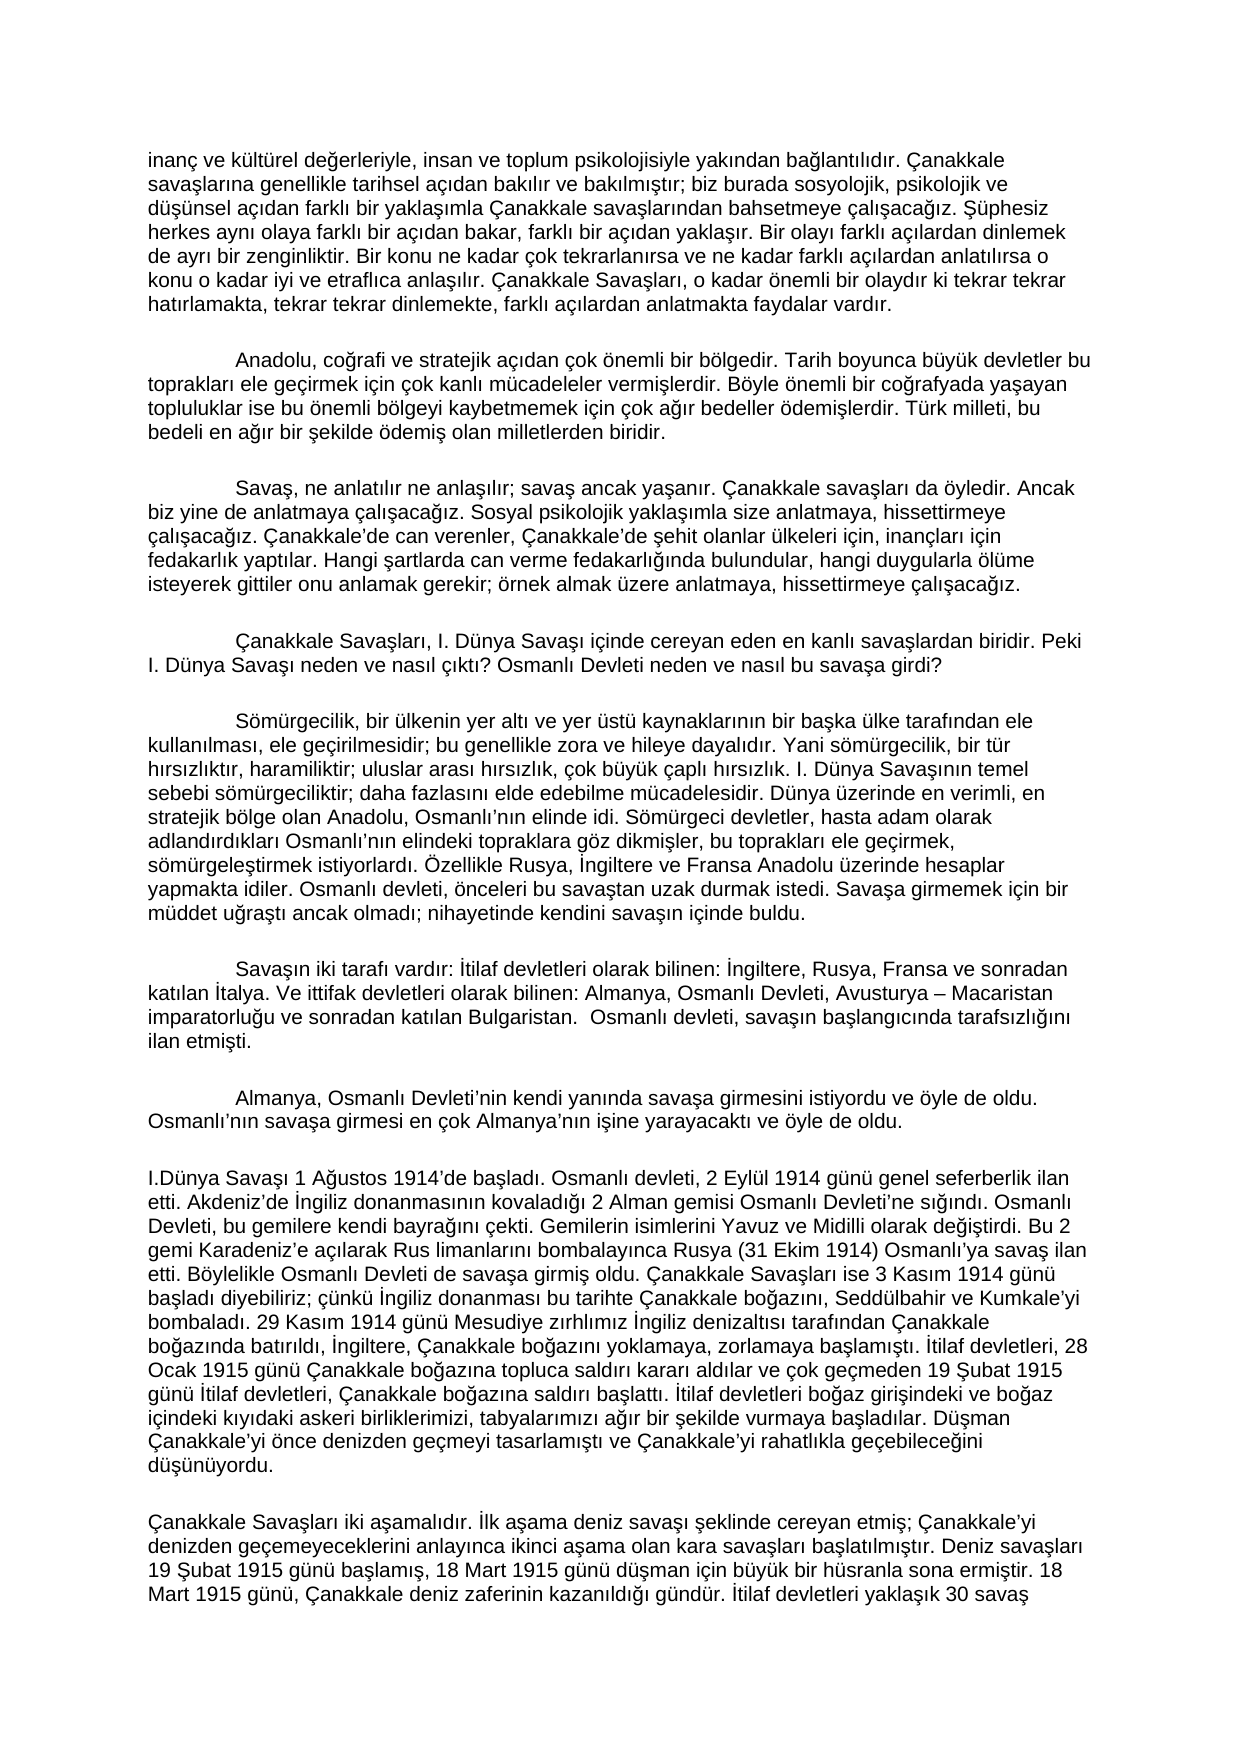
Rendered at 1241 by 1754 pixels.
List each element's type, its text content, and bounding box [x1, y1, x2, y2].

text Almanya, Osmanlı Devleti’nin kendi yanında savaşa girmesini istiyordu ve öyle de oldu. Osmanlı’nın savaşa girmesi en çok Almanya’nın işine yarayacaktı ve öyle de oldu. [148, 1085, 1093, 1133]
text Anadolu, coğrafi ve stratejik açıdan çok önemli bir bölgedir. Tarih boyunca büyük devletler bu toprakları ele geçirmek için çok kanlı mücadeleler vermişlerdir. Böyle önemli bir coğrafyada yaşayan topluluklar ise bu önemli bölgeyi kaybetmemek için çok ağır bedeller ödemişlerdir. Türk milleti, bu bedeli en ağır bir şekilde ödemiş olan milletlerden biridir. [148, 348, 1093, 444]
text Savaşın iki tarafı vardır: İtilaf devletleri olarak bilinen: İngiltere, Rusya, Fransa ve sonradan katılan İtalya. Ve ittifak devletleri olarak bilinen: Almanya, Osmanlı Devleti, Avusturya – Macaristan imparatorluğu ve sonradan katılan Bulgaristan. Osmanlı devleti, savaşın başlangıcında tarafsızlığını ilan etmişti. [148, 957, 1093, 1053]
text I.Dünya Savaşı 1 Ağustos 1914’de başladı. Osmanlı devleti, 2 Eylül 1914 günü genel seferberlik ilan etti. Akdeniz’de İngiliz donanmasının kovaladığı 2 Alman gemisi Osmanlı Devleti’ne sığındı. Osmanlı Devleti, bu gemilere kendi bayrağını çekti. Gemilerin isimlerini Yavuz ve Midilli olarak değiştirdi. Bu 2 gemi Karadeniz’e açılarak Rus limanlarını bombalayınca Rusya (31 Ekim 1914) Osmanlı’ya savaş ilan etti. Böylelikle Osmanlı Devleti de savaşa girmiş oldu. Çanakkale Savaşları ise 3 Kasım 1914 günü başladı diyebiliriz; çünkü İngiliz donanması bu tarihte Çanakkale boğazını, Seddülbahir ve Kumkale’yi bombaladı. 29 Kasım 1914 günü Mesudiye zırhlımız İngiliz denizaltısı tarafından Çanakkale boğazında batırıldı, İngiltere, Çanakkale boğazını yoklamaya, zorlamaya başlamıştı. İtilaf devletleri, 28 Ocak 1915 günü Çanakkale boğazına topluca saldırı kararı aldılar ve çok geçmeden 19 Şubat 1915 günü İtilaf devletleri, Çanakkale boğazına saldırı başlattı. İtilaf devletleri boğaz girişindeki ve boğaz içindeki kıyıdaki askeri birliklerimizi, tabyalarımızı ağır bir şekilde vurmaya başladılar. Düşman Çanakkale’yi önce denizden geçmeyi tasarlamıştı ve Çanakkale’yi rahatlıkla geçebileceğini düşünüyordu. [148, 1166, 1093, 1477]
text Savaş, ne anlatılır ne anlaşılır; savaş ancak yaşanır. Çanakkale savaşları da öyledir. Ancak biz yine de anlatmaya çalışacağız. Sosyal psikolojik yaklaşımla size anlatmaya, hissettirmeye çalışacağız. Çanakkale’de can verenler, Çanakkale’de şehit olanlar ülkeleri için, inançları için fedakarlık yaptılar. Hangi şartlarda can verme fedakarlığında bulundular, hangi duygularla ölüme isteyerek gittiler onu anlamak gerekir; örnek almak üzere anlatmaya, hissettirmeye çalışacağız. [148, 476, 1093, 596]
text Sömürgecilik, bir ülkenin yer altı ve yer üstü kaynaklarının bir başka ülke tarafından ele kullanılması, ele geçirilmesidir; bu genellikle zora ve hileye dayalıdır. Yani sömürgecilik, bir tür hırsızlıktır, haramiliktir; uluslar arası hırsızlık, çok büyük çaplı hırsızlık. I. Dünya Savaşının temel sebebi sömürgeciliktir; daha fazlasını elde edebilme mücadelesidir. Dünya üzerinde en verimli, en stratejik bölge olan Anadolu, Osmanlı’nın elinde idi. Sömürgeci devletler, hasta adam olarak adlandırdıkları Osmanlı’nın elindeki topraklara göz dikmişler, bu toprakları ele geçirmek, sömürgeleştirmek istiyorlardı. Özellikle Rusya, İngiltere ve Fransa Anadolu üzerinde hesaplar yapmakta idiler. Osmanlı devleti, önceleri bu savaştan uzak durmak istedi. Savaşa girmemek için bir müddet uğraştı ancak olmadı; nihayetinde kendini savaşın içinde buldu. [148, 709, 1093, 924]
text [148, 1510, 1093, 1606]
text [148, 148, 1093, 315]
text Çanakkale Savaşları, I. Dünya Savaşı içinde cereyan eden en kanlı savaşlardan biridir. Peki I. Dünya Savaşı neden ve nasıl çıktı? Osmanlı Devleti neden ve nasıl bu savaşa girdi? [148, 628, 1093, 676]
